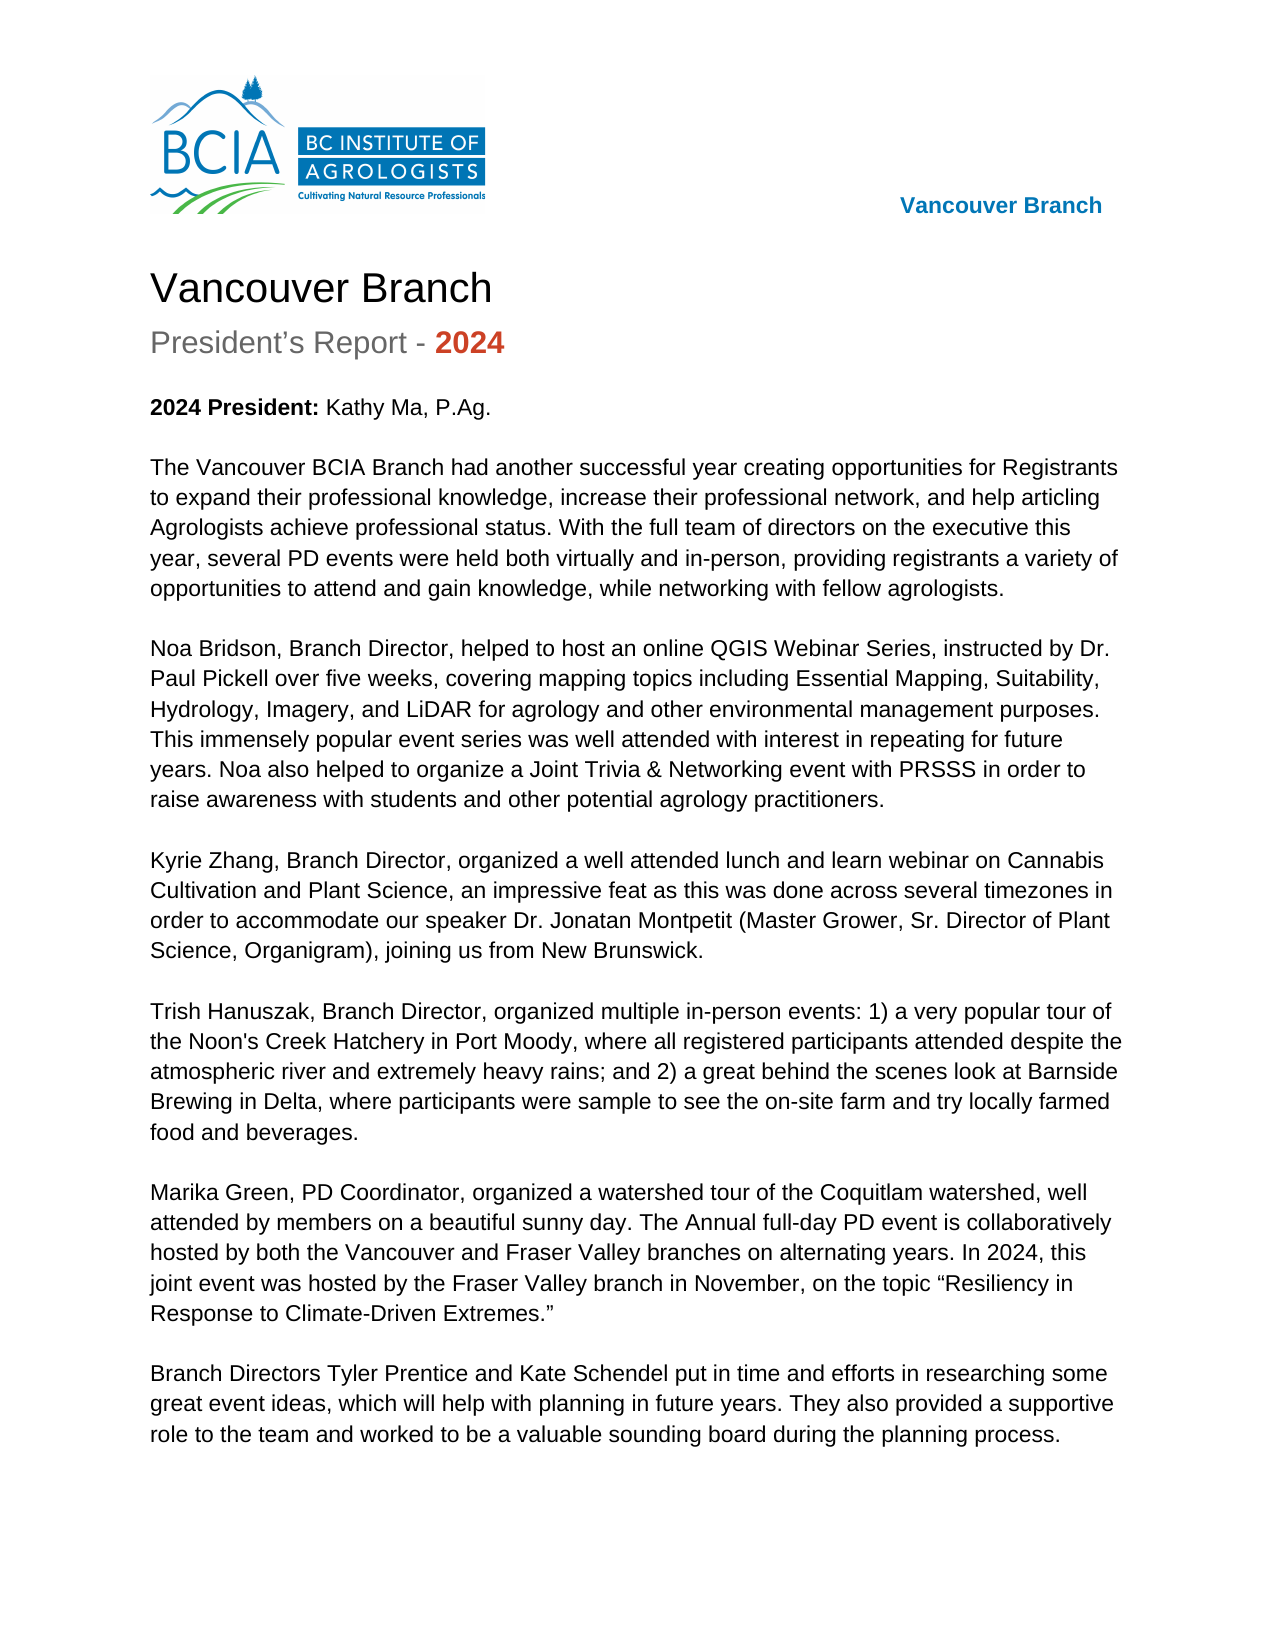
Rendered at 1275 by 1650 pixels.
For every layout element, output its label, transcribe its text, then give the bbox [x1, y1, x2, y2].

text The Vancouver BCIA Branch had another successful year creating opportunities for Registrants to expand their professional knowledge, increase their professional network, and help articling Agrologists achieve professional status. With the full team of directors on the executive this year, several PD events were held both virtually and in-person, providing registrants a variety of opportunities to attend and gain knowledge, while networking with fellow agrologists. [150, 454, 1125, 601]
text Trish Hanuszak, Branch Director, organized multiple in-person events: 1) a very popular tour of the Noon's Creek Hatchery in Port Moody, where all registered participants attended despite the atmospheric river and extremely heavy rains; and 2) a great behind the scenes look at Barnside Brewing in Delta, where participants were sample to see the on-site farm and try locally farmed food and beverages. [150, 998, 1125, 1145]
text Kyrie Zhang, Branch Director, organized a well attended lunch and learn webinar on Cannabis Cultivation and Plant Science, an impressive feat as this was done across several timezones in order to accommodate our speaker Dr. Jonatan Montpetit (Master Grower, Sr. Director of Plant Science, Organigram), joining us from New Brunswick. [150, 847, 1125, 963]
text Marika Green, PD Coordinator, organized a watershed tour of the Coquitlam watershed, well attended by members on a beautiful sunny day. The Annual full-day PD event is collaboratively hosted by both the Vancouver and Fraser Valley branches on alternating years. In 2024, this joint event was hosted by the Fraser Valley branch in November, on the topic “Resiliency in Response to Climate-Driven Extremes.” [150, 1179, 1125, 1326]
picture [150, 75, 486, 214]
text Branch Directors Tyler Prentice and Kate Schendel put in time and efforts in researching some great event ideas, which will help with planning in future years. They also provided a supportive role to the team and worked to be a valuable sounding board during the planning process. [150, 1360, 1125, 1447]
text Noa Bridson, Branch Director, helped to host an online QGIS Webinar Series, instructed by Dr. Paul Pickell over five weeks, covering mapping topics including Essential Mapping, Suitability, Hydrology, Imagery, and LiDAR for agrology and other environmental management purposes. This immensely popular event series was well attended with interest in repeating for future years. Noa also helped to organize a Joint Trivia & Networking event with PRSSS in order to raise awareness with students and other potential agrology practitioners. [150, 635, 1125, 812]
subtitle President’s Report - 2024 [150, 324, 1125, 360]
text 2024 President: Kathy Ma, P.Ag. [150, 393, 1125, 420]
subtitle Vancouver Branch [150, 264, 1125, 312]
